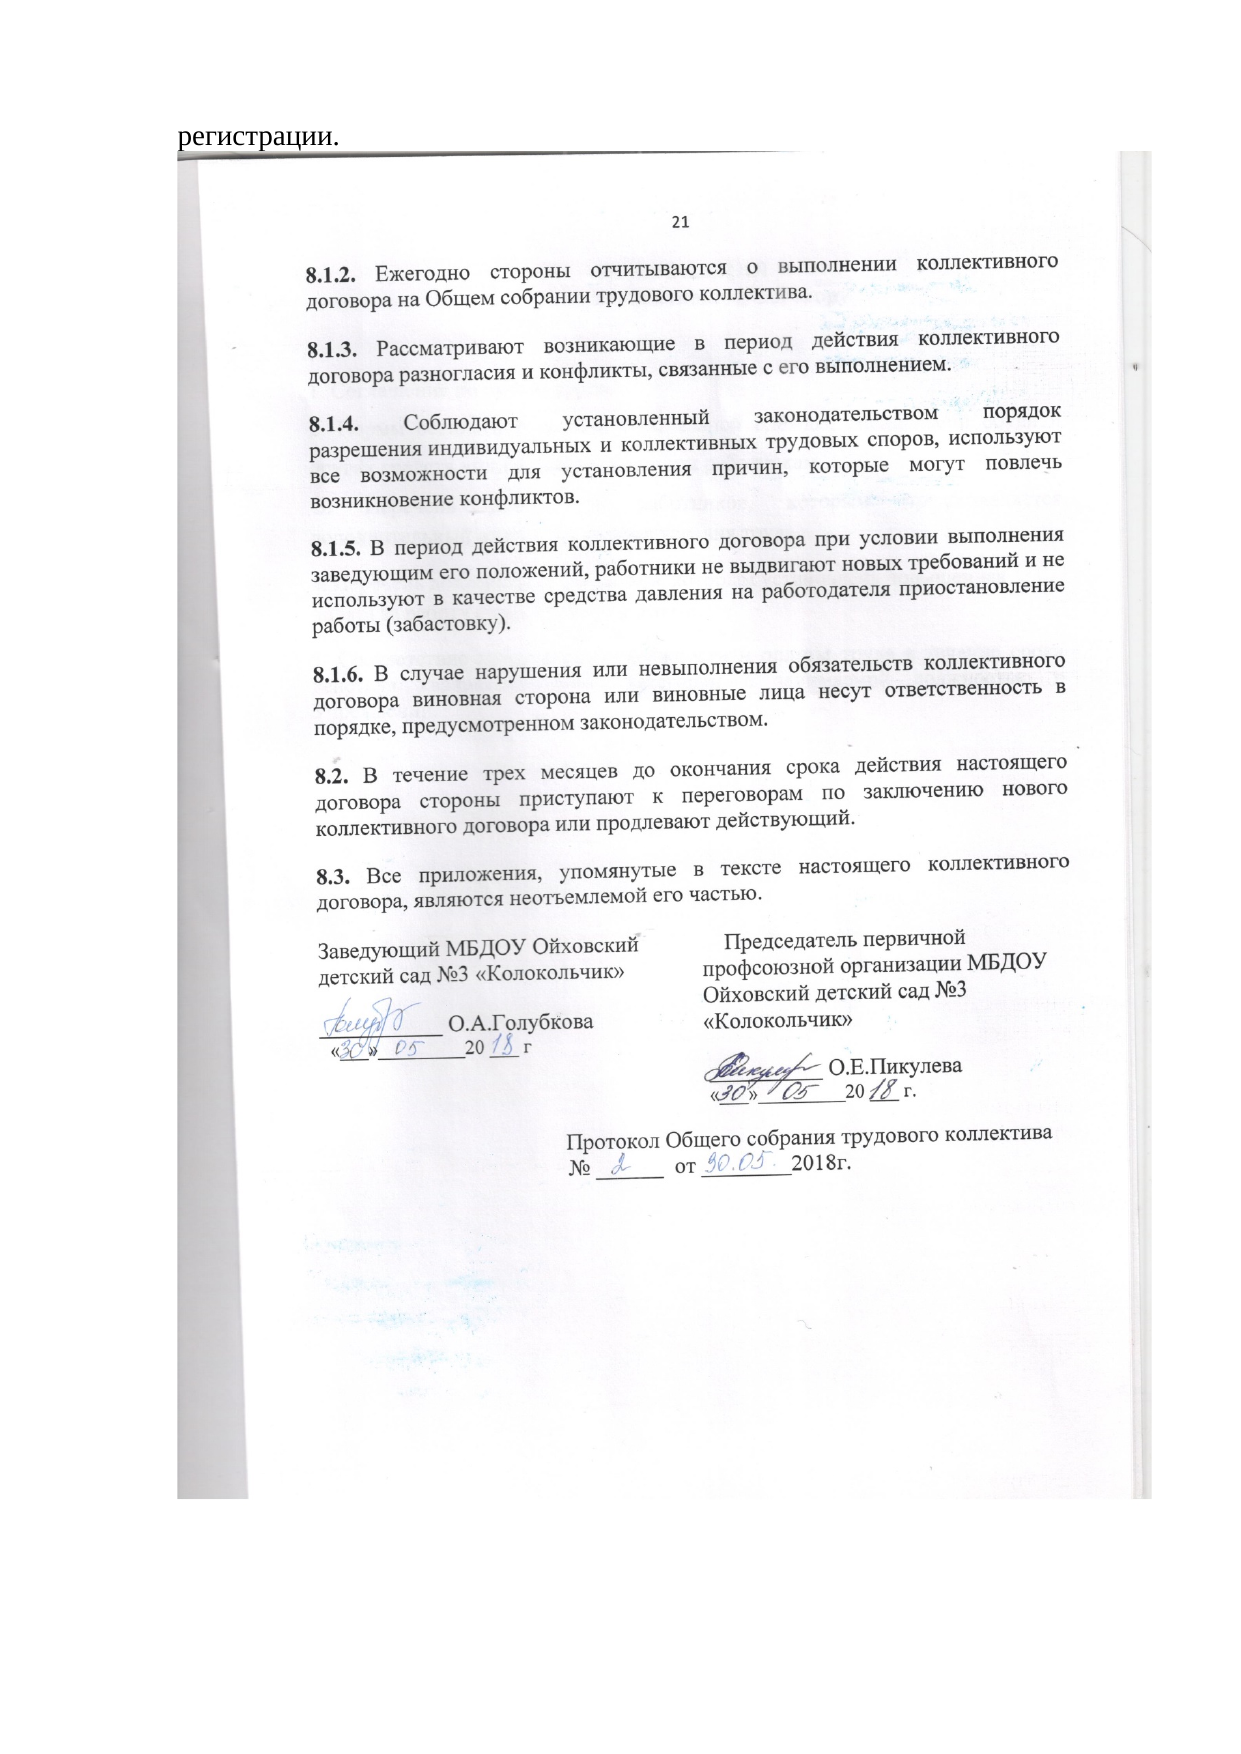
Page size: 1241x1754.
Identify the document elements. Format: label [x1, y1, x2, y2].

text [177, 118, 1152, 151]
picture [177, 151, 1152, 1512]
